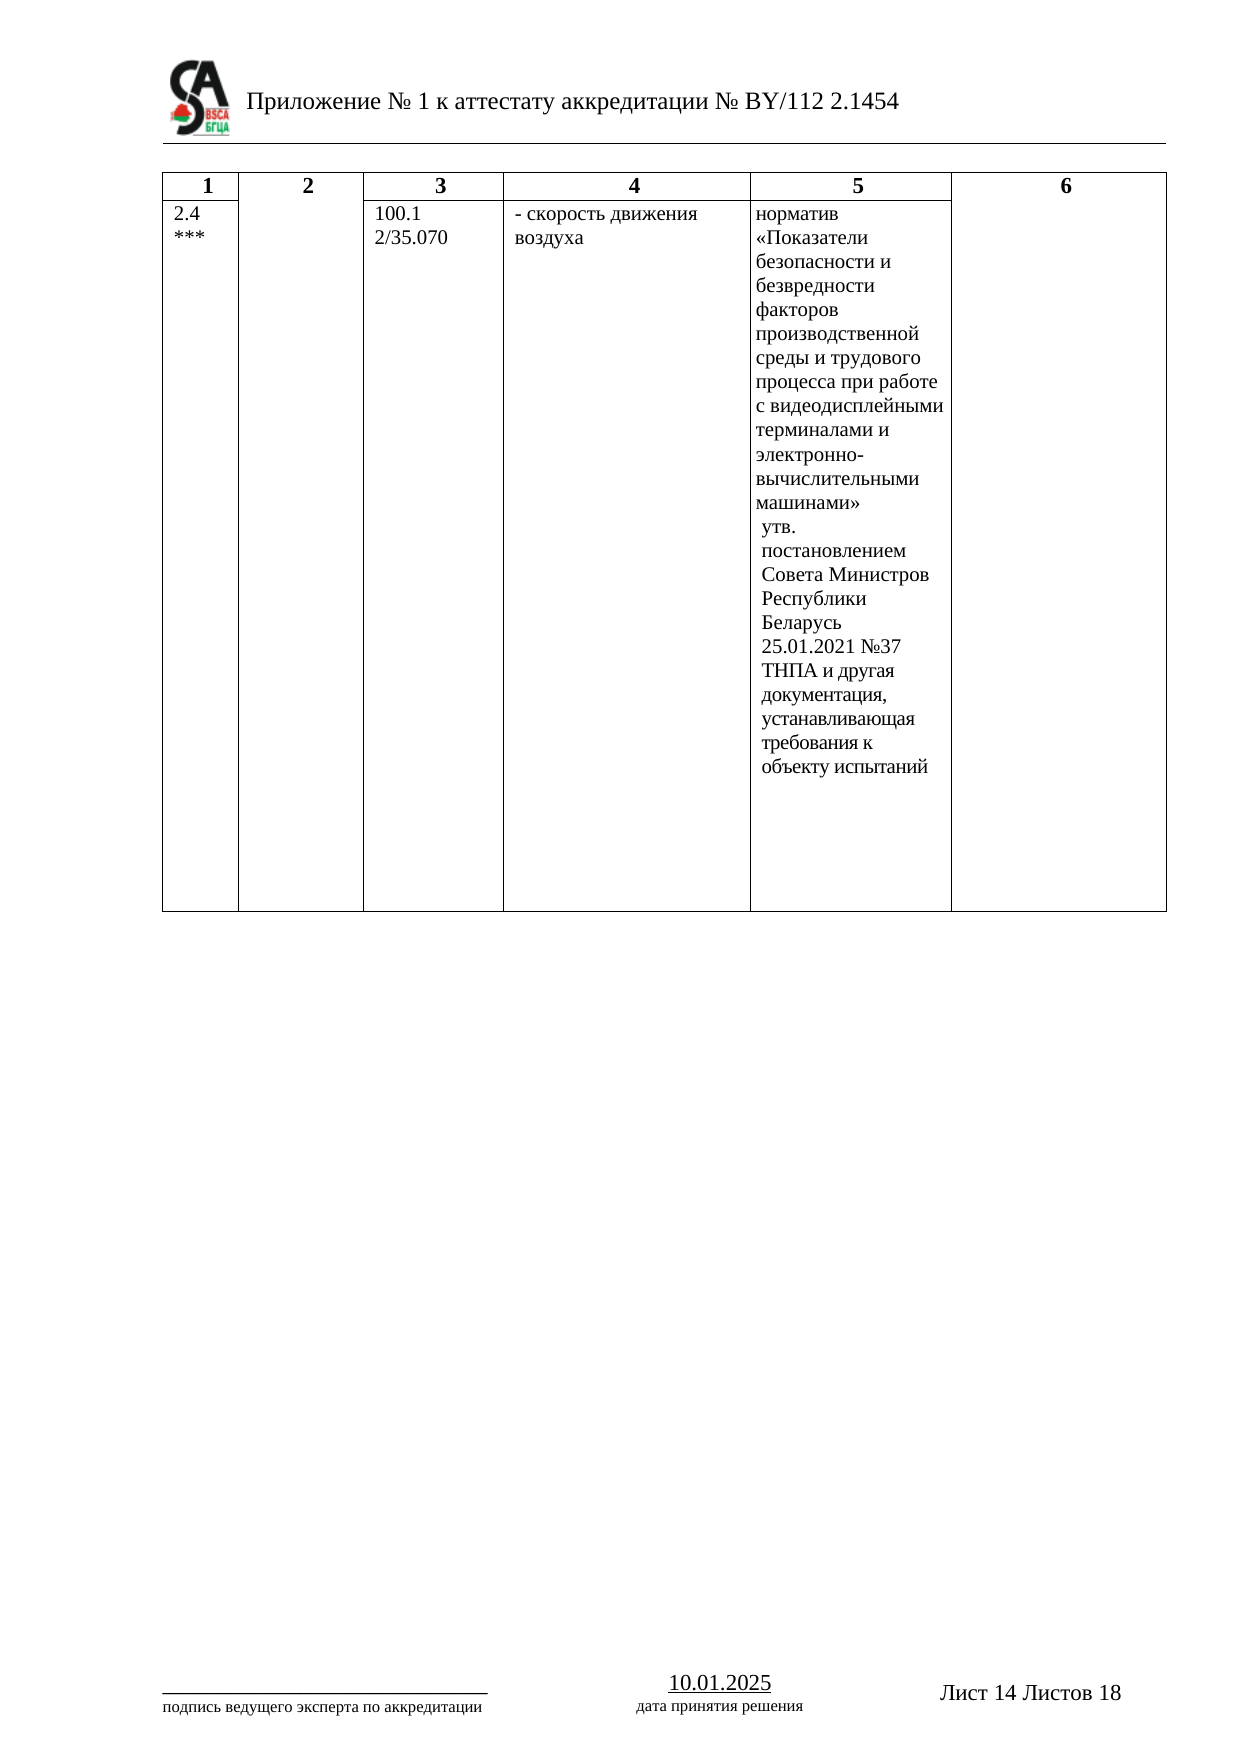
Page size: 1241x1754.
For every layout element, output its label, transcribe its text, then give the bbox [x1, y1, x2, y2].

table_cell 2.4 *** [163, 201, 238, 911]
table_header 2 [239, 173, 363, 200]
table_cell 100.12/35.070 [364, 201, 503, 911]
table_cell [239, 201, 363, 911]
picture [169, 59, 231, 136]
table_header 5 [751, 173, 951, 200]
table_header 6 [952, 173, 1166, 200]
table_header 1 [163, 173, 238, 200]
table_cell [952, 201, 1166, 911]
table_header 4 [504, 173, 750, 200]
table_header 3 [364, 173, 503, 200]
table_cell - скорость движения воздуха [504, 201, 750, 911]
